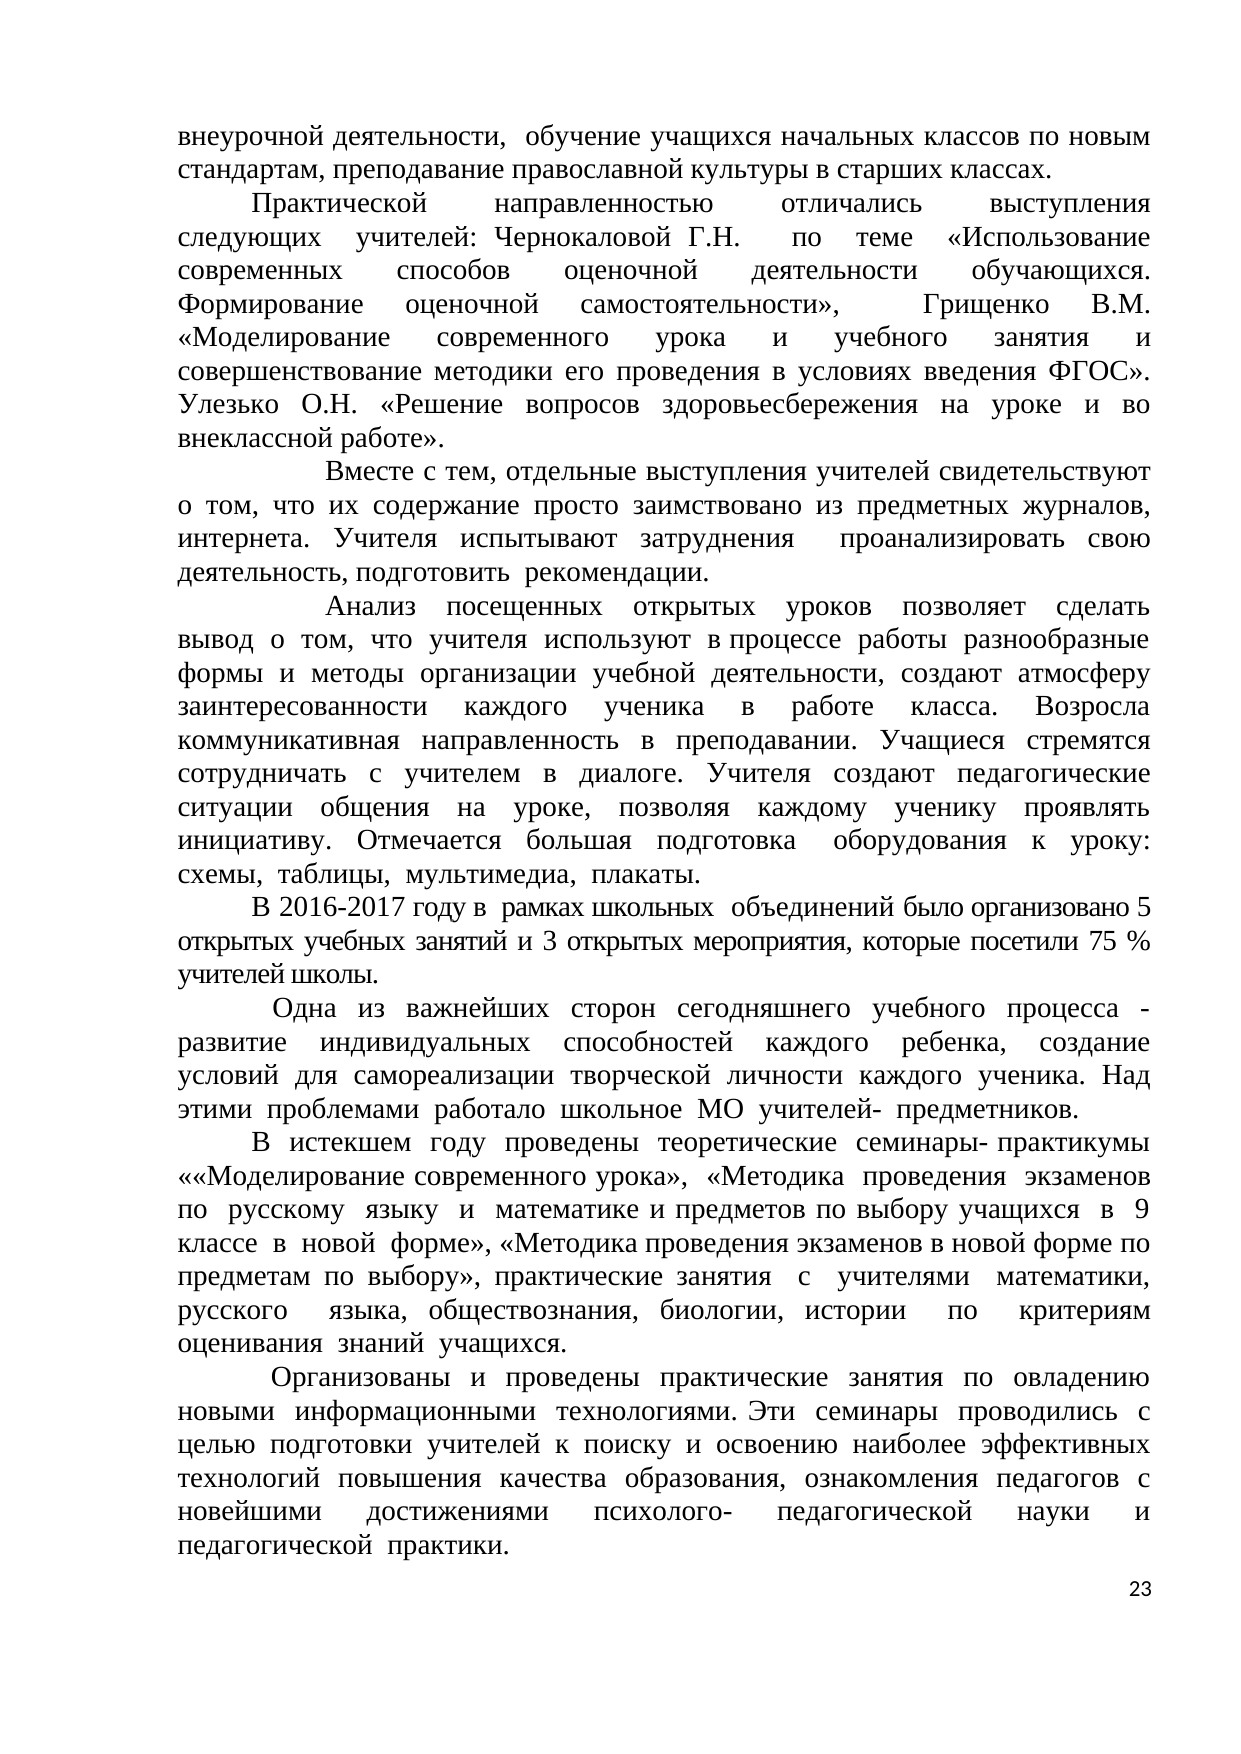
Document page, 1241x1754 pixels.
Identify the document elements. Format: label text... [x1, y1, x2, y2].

text В истекшем году проведены теоретические семинары- практикумы ««Моделирование современного урока», «Методика проведения экзаменов по русскому языку и математике и предметов по выбору учащихся в 9 классе в новой форме», «Методика проведения экзаменов в новой форме по предметам по выбору», практические занятия с учителями математики, русского языка, обществознания, биологии, истории по критериям оценивания знаний учащихся. [177, 1124, 1152, 1359]
text Одна из важнейших сторон сегодняшнего учебного процесса - развитие индивидуальных способностей каждого ребенка, создание условий для самореализации творческой личности каждого ученика. Над этими проблемами работало школьное МО учителей- предметников. [177, 990, 1152, 1124]
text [177, 118, 1152, 185]
text Вместе с тем, отдельные выступления учителей свидетельствуют о том, что их содержание просто заимствовано из предметных журналов, интернета. Учителя испытывают затруднения проанализировать свою деятельность, подготовить рекомендации. [177, 453, 1152, 588]
text Организованы и проведены практические занятия по овладению новыми информационными технологиями. Эти семинары проводились с целью подготовки учителей к поиску и освоению наиболее эффективных технологий повышения качества образования, ознакомления педагогов с новейшими достижениями психолого- педагогической науки и педагогической практики. [177, 1359, 1152, 1560]
text В 2016-2017 году в рамках школьных объединений было организовано 5 открытых учебных занятий и 3 открытых мероприятия, которые посетили 75 % учителей школы. [177, 889, 1152, 990]
text Практической направленностью отличались выступления следующих учителей: Чернокаловой Г.Н. по теме «Использование современных способов оценочной деятельности обучающихся. Формирование оценочной самостоятельности», Грищенко В.М. «Моделирование современного урока и учебного занятия и совершенствование методики его проведения в условиях введения ФГОС». Улезько О.Н. «Решение вопросов здоровьесбережения на уроке и во внеклассной работе». [177, 185, 1152, 453]
text Анализ посещенных открытых уроков позволяет сделать вывод о том, что учителя используют в процессе работы разнообразные формы и методы организации учебной деятельности, создают атмосферу заинтересованности каждого ученика в работе класса. Возросла коммуникативная направленность в преподавании. Учащиеся стремятся сотрудничать с учителем в диалоге. Учителя создают педагогические ситуации общения на уроке, позволяя каждому ученику проявлять инициативу. Отмечается большая подготовка оборудования к уроку: схемы, таблицы, мультимедиа, плакаты. [177, 588, 1152, 889]
